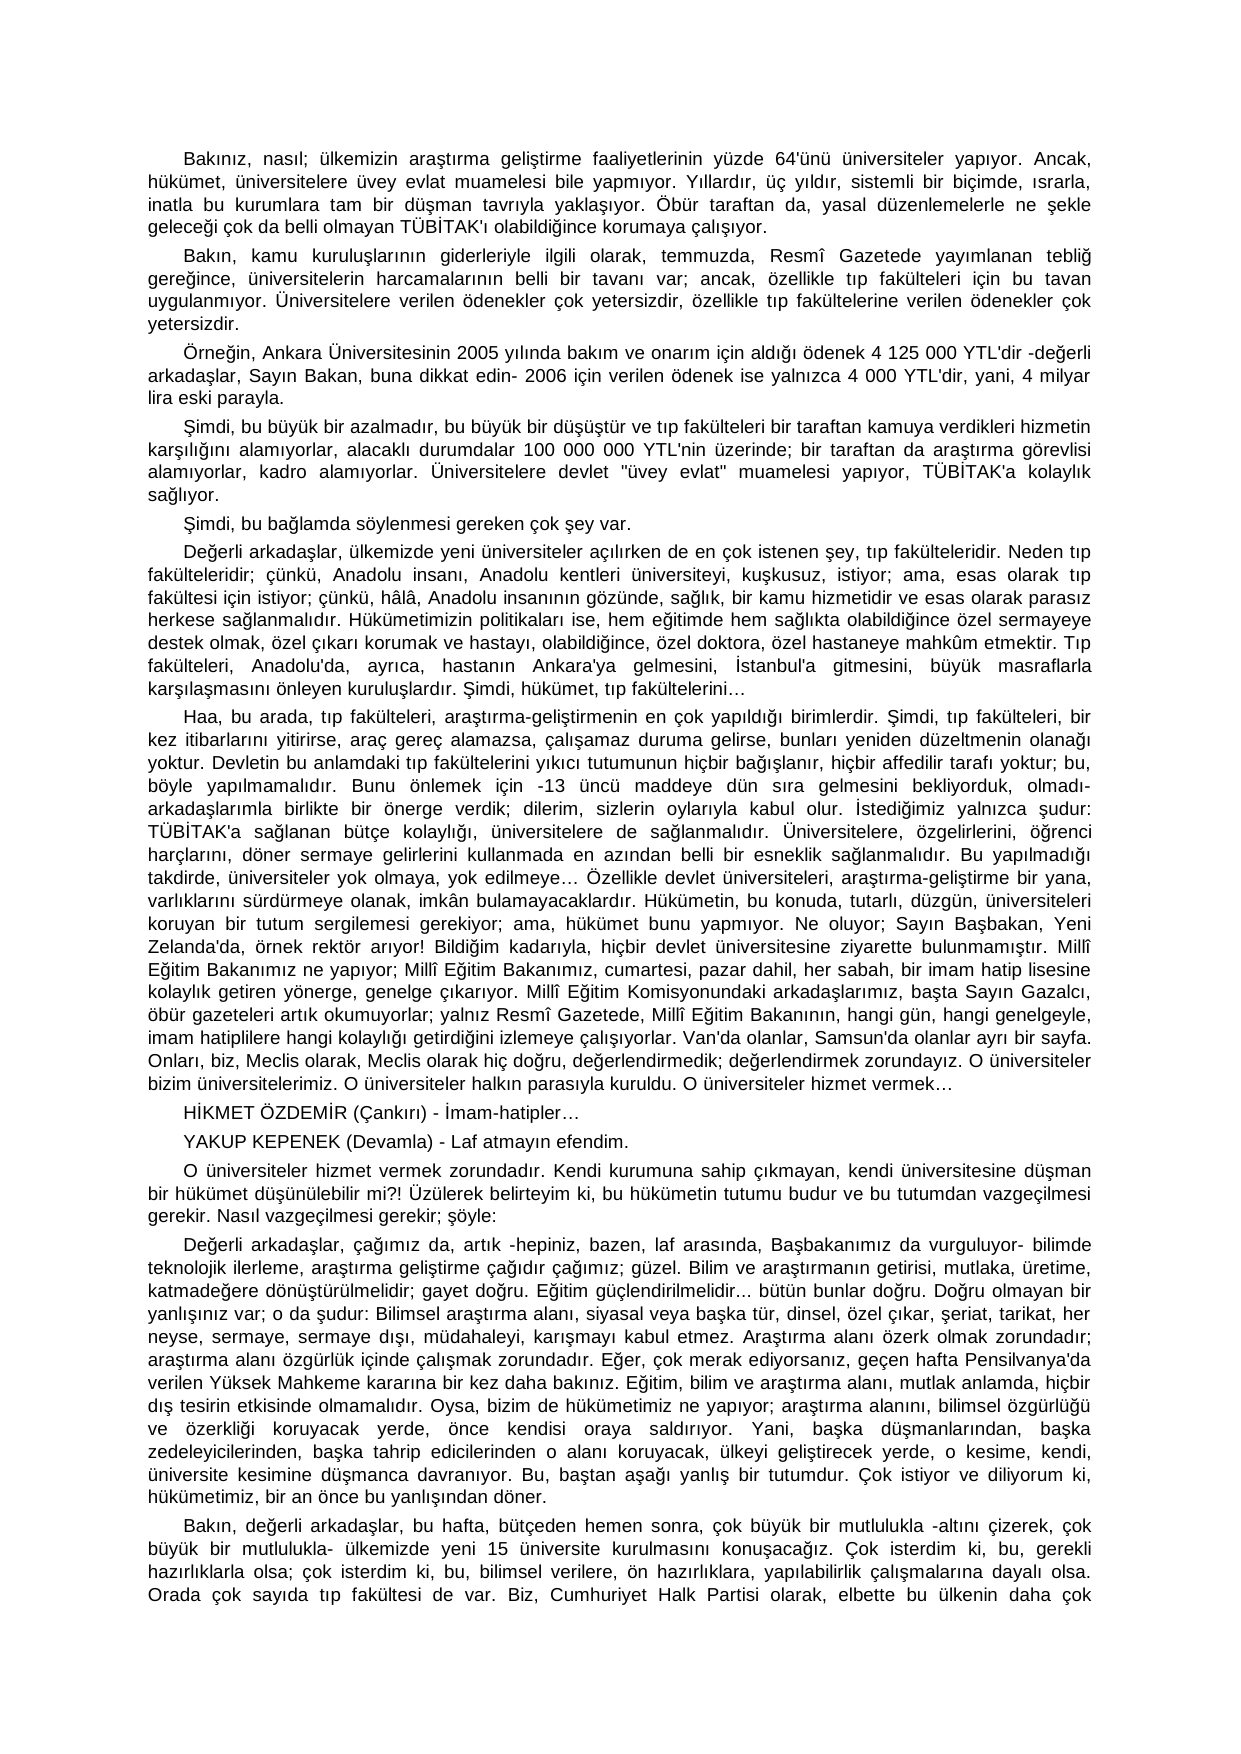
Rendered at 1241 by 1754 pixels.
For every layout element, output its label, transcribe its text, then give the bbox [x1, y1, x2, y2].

text Bakınız, nasıl; ülkemizin araştırma geliştirme faaliyetlerinin yüzde 64'ünü üniversiteler yapıyor. Ancak, hükümet, üniversitelere üvey evlat muamelesi bile yapmıyor. Yıllardır, üç yıldır, sistemli bir biçimde, ısrarla, inatla bu kurumlara tam bir düşman tavrıyla yaklaşıyor. Öbür taraftan da, yasal düzenlemelerle ne şekle geleceği çok da belli olmayan TÜBİTAK'ı olabildiğince korumaya çalışıyor. [148, 148, 1093, 238]
text Şimdi, bu büyük bir azalmadır, bu büyük bir düşüştür ve tıp fakülteleri bir taraftan kamuya verdikleri hizmetin karşılığını alamıyorlar, alacaklı durumdalar 100 000 000 YTL'nin üzerinde; bir taraftan da araştırma görevlisi alamıyorlar, kadro alamıyorlar. Üniversitelere devlet "üvey evlat" muamelesi yapıyor, TÜBİTAK'a kolaylık sağlıyor. [148, 415, 1093, 506]
text O üniversiteler hizmet vermek zorundadır. Kendi kurumuna sahip çıkmayan, kendi üniversitesine düşman bir hükümet düşünülebilir mi?! Üzülerek belirteyim ki, bu hükümetin tutumu budur ve bu tutumdan vazgeçilmesi gerekir. Nasıl vazgeçilmesi gerekir; şöyle: [148, 1159, 1093, 1227]
text Şimdi, bu bağlamda söylenmesi gereken çok şey var. [148, 512, 1093, 535]
text HİKMET ÖZDEMİR (Çankırı) - İmam-hatipler… [148, 1101, 1093, 1124]
text Değerli arkadaşlar, çağımız da, artık -hepiniz, bazen, laf arasında, Başbakanımız da vurguluyor- bilimde teknolojik ilerleme, araştırma geliştirme çağıdır çağımız; güzel. Bilim ve araştırmanın getirisi, mutlaka, üretime, katmadeğere dönüştürülmelidir; gayet doğru. Eğitim güçlendirilmelidir... bütün bunlar doğru. Doğru olmayan bir yanlışınız var; o da şudur: Bilimsel araştırma alanı, siyasal veya başka tür, dinsel, özel çıkar, şeriat, tarikat, her neyse, sermaye, sermaye dışı, müdahaleyi, karışmayı kabul etmez. Araştırma alanı özerk olmak zorundadır; araştırma alanı özgürlük içinde çalışmak zorundadır. Eğer, çok merak ediyorsanız, geçen hafta Pensilvanya'da verilen Yüksek Mahkeme kararına bir kez daha bakınız. Eğitim, bilim ve araştırma alanı, mutlak anlamda, hiçbir dış tesirin etkisinde olmamalıdır. Oysa, bizim de hükümetimiz ne yapıyor; araştırma alanını, bilimsel özgürlüğü ve özerkliği koruyacak yerde, önce kendisi oraya saldırıyor. Yani, başka düşmanlarından, başka zedeleyicilerinden, başka tahrip edicilerinden o alanı koruyacak, ülkeyi geliştirecek yerde, o kesime, kendi, üniversite kesimine düşmanca davranıyor. Bu, baştan aşağı yanlış bir tutumdur. Çok istiyor ve diliyorum ki, hükümetimiz, bir an önce bu yanlışından döner. [148, 1233, 1093, 1508]
text Örneğin, Ankara Üniversitesinin 2005 yılında bakım ve onarım için aldığı ödenek 4 125 000 YTL'dir -değerli arkadaşlar, Sayın Bakan, buna dikkat edin- 2006 için verilen ödenek ise yalnızca 4 000 YTL'dir, yani, 4 milyar lira eski parayla. [148, 341, 1093, 409]
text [148, 1514, 1093, 1606]
text Bakın, kamu kuruluşlarının giderleriyle ilgili olarak, temmuzda, Resmî Gazetede yayımlanan tebliğ gereğince, üniversitelerin harcamalarının belli bir tavanı var; ancak, özellikle tıp fakülteleri için bu tavan uygulanmıyor. Üniversitelere verilen ödenekler çok yetersizdir, özellikle tıp fakültelerine verilen ödenekler çok yetersizdir. [148, 244, 1093, 335]
text Haa, bu arada, tıp fakülteleri, araştırma-geliştirmenin en çok yapıldığı birimlerdir. Şimdi, tıp fakülteleri, bir kez itibarlarını yitirirse, araç gereç alamazsa, çalışamaz duruma gelirse, bunları yeniden düzeltmenin olanağı yoktur. Devletin bu anlamdaki tıp fakültelerini yıkıcı tutumunun hiçbir bağışlanır, hiçbir affedilir tarafı yoktur; bu, böyle yapılmamalıdır. Bunu önlemek için -13 üncü maddeye dün sıra gelmesini bekliyorduk, olmadı- arkadaşlarımla birlikte bir önerge verdik; dilerim, sizlerin oylarıyla kabul olur. İstediğimiz yalnızca şudur: TÜBİTAK'a sağlanan bütçe kolaylığı, üniversitelere de sağlanmalıdır. Üniversitelere, özgelirlerini, öğrenci harçlarını, döner sermaye gelirlerini kullanmada en azından belli bir esneklik sağlanmalıdır. Bu yapılmadığı takdirde, üniversiteler yok olmaya, yok edilmeye… Özellikle devlet üniversiteleri, araştırma-geliştirme bir yana, varlıklarını sürdürmeye olanak, imkân bulamayacaklardır. Hükümetin, bu konuda, tutarlı, düzgün, üniversiteleri koruyan bir tutum sergilemesi gerekiyor; ama, hükümet bunu yapmıyor. Ne oluyor; Sayın Başbakan, Yeni Zelanda'da, örnek rektör arıyor! Bildiğim kadarıyla, hiçbir devlet üniversitesine ziyarette bulunmamıştır. Millî Eğitim Bakanımız ne yapıyor; Millî Eğitim Bakanımız, cumartesi, pazar dahil, her sabah, bir imam hatip lisesine kolaylık getiren yönerge, genelge çıkarıyor. Millî Eğitim Komisyonundaki arkadaşlarımız, başta Sayın Gazalcı, öbür gazeteleri artık okumuyorlar; yalnız Resmî Gazetede, Millî Eğitim Bakanının, hangi gün, hangi genelgeyle, imam hatiplilere hangi kolaylığı getirdiğini izlemeye çalışıyorlar. Van'da olanlar, Samsun'da olanlar ayrı bir sayfa. Onları, biz, Meclis olarak, Meclis olarak hiç doğru, değerlendirmedik; değerlendirmek zorundayız. O üniversiteler bizim üniversitelerimiz. O üniversiteler halkın parasıyla kuruldu. O üniversiteler hizmet vermek… [148, 706, 1093, 1095]
text Değerli arkadaşlar, ülkemizde yeni üniversiteler açılırken de en çok istenen şey, tıp fakülteleridir. Neden tıp fakülteleridir; çünkü, Anadolu insanı, Anadolu kentleri üniversiteyi, kuşkusuz, istiyor; ama, esas olarak tıp fakültesi için istiyor; çünkü, hâlâ, Anadolu insanının gözünde, sağlık, bir kamu hizmetidir ve esas olarak parasız herkese sağlanmalıdır. Hükümetimizin politikaları ise, hem eğitimde hem sağlıkta olabildiğince özel sermayeye destek olmak, özel çıkarı korumak ve hastayı, olabildiğince, özel doktora, özel hastaneye mahkûm etmektir. Tıp fakülteleri, Anadolu'da, ayrıca, hastanın Ankara'ya gelmesini, İstanbul'a gitmesini, büyük masraflarla karşılaşmasını önleyen kuruluşlardır. Şimdi, hükümet, tıp fakültelerini… [148, 541, 1093, 699]
text YAKUP KEPENEK (Devamla) - Laf atmayın efendim. [148, 1130, 1093, 1153]
